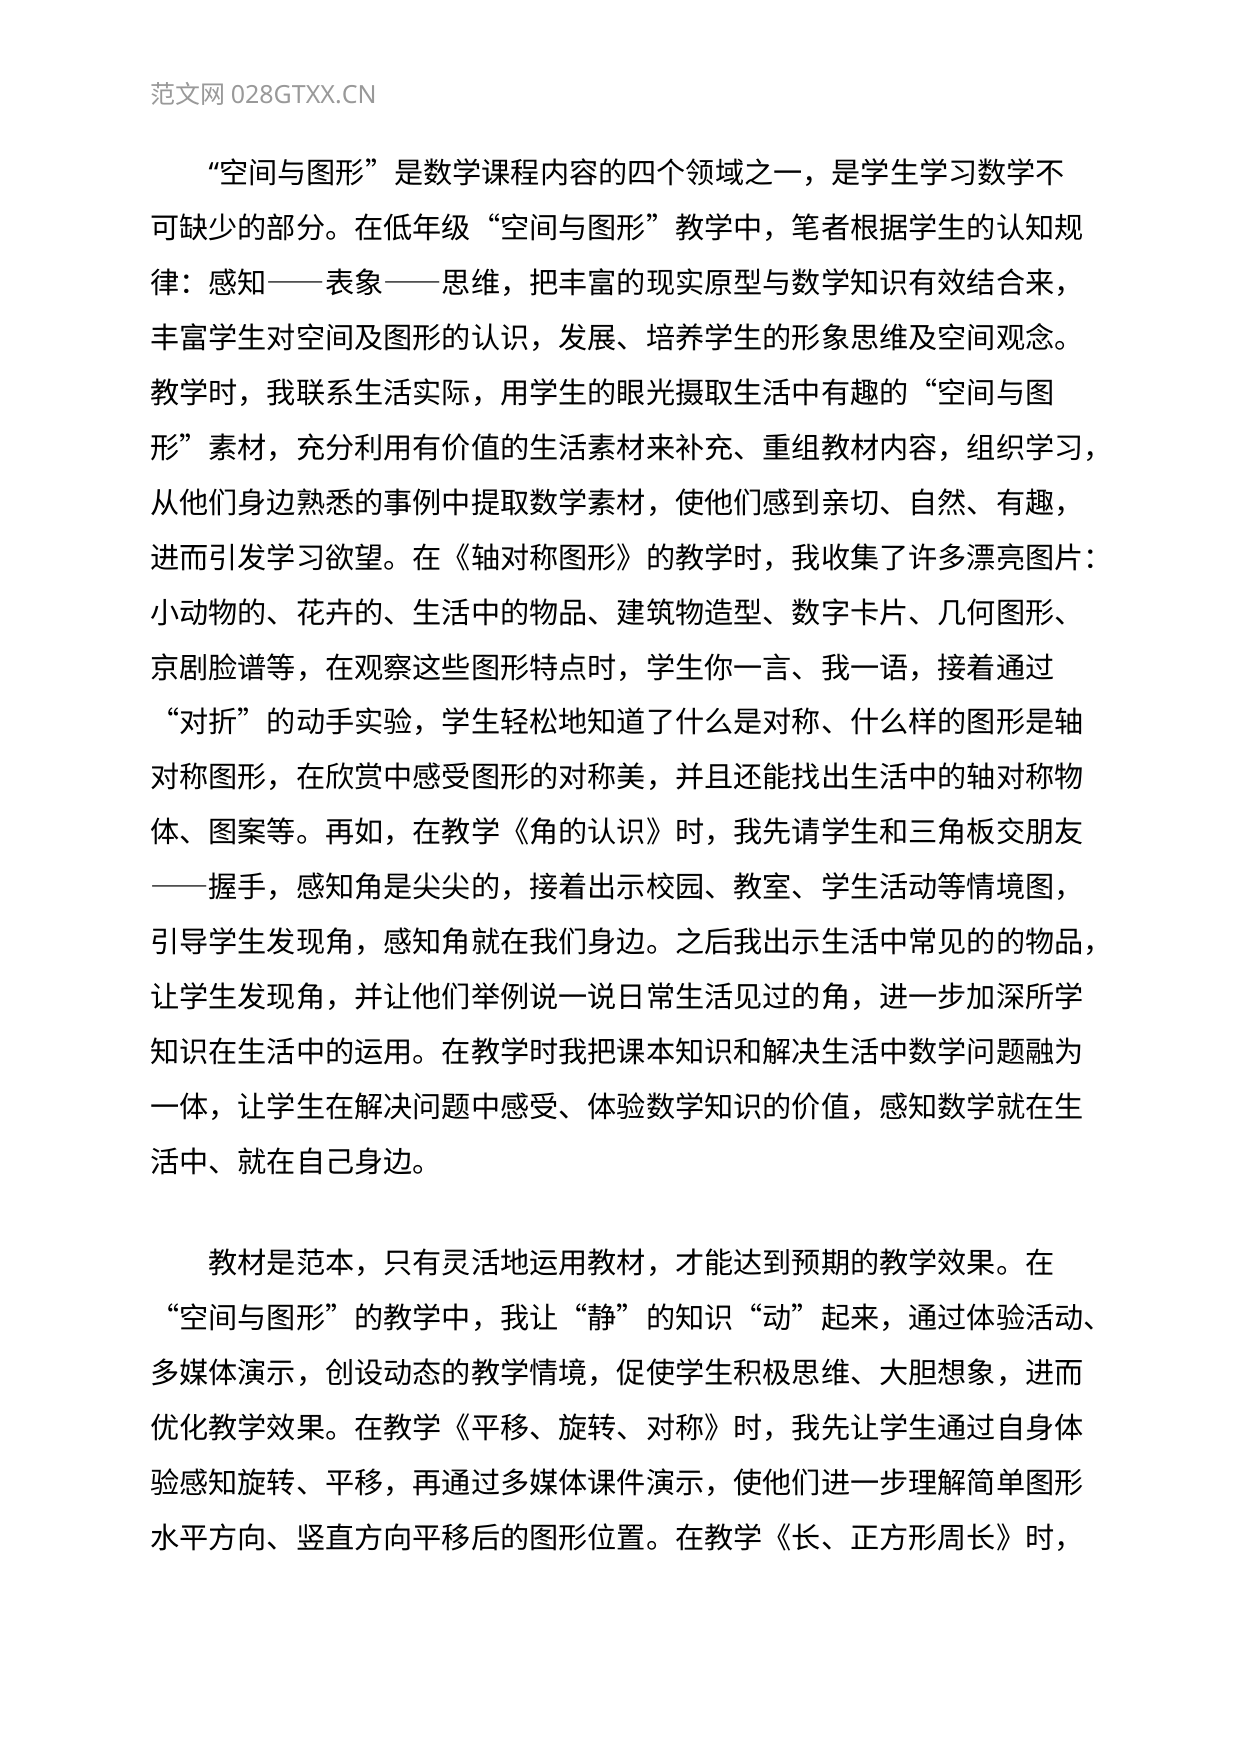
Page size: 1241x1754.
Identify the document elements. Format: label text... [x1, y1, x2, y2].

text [150, 1240, 1090, 1557]
text “空间与图形”是数学课程内容的四个领域之一，是学生学习数学不可缺少的部分。在低年级“空间与图形”教学中，笔者根据学生的认知规律：感知——表象——思维，把丰富的现实原型与数学知识有效结合来，丰富学生对空间及图形的认识，发展、培养学生的形象思维及空间观念。教学时，我联系生活实际，用学生的眼光摄取生活中有趣的“空间与图形”素材，充分利用有价值的生活素材来补充、重组教材内容，组织学习，从他们身边熟悉的事例中提取数学素材，使他们感到亲切、自然、有趣，进而引发学习欲望。在《轴对称图形》的教学时，我收集了许多漂亮图片：小动物的、花卉的、生活中的物品、建筑物造型、数字卡片、几何图形、京剧脸谱等，在观察这些图形特点时，学生你一言、我一语，接着通过“对折”的动手实验，学生轻松地知道了什么是对称、什么样的图形是轴对称图形，在欣赏中感受图形的对称美，并且还能找出生活中的轴对称物体、图案等。再如，在教学《角的认识》时，我先请学生和三角板交朋友——握手，感知角是尖尖的，接着出示校园、教室、学生活动等情境图，引导学生发现角，感知角就在我们身边。之后我出示生活中常见的的物品，让学生发现角，并让他们举例说一说日常生活见过的角，进一步加深所学知识在生活中的运用。在教学时我把课本知识和解决生活中数学问题融为一体，让学生在解决问题中感受、体验数学知识的价值，感知数学就在生活中、就在自己身边。 [150, 150, 1090, 1181]
